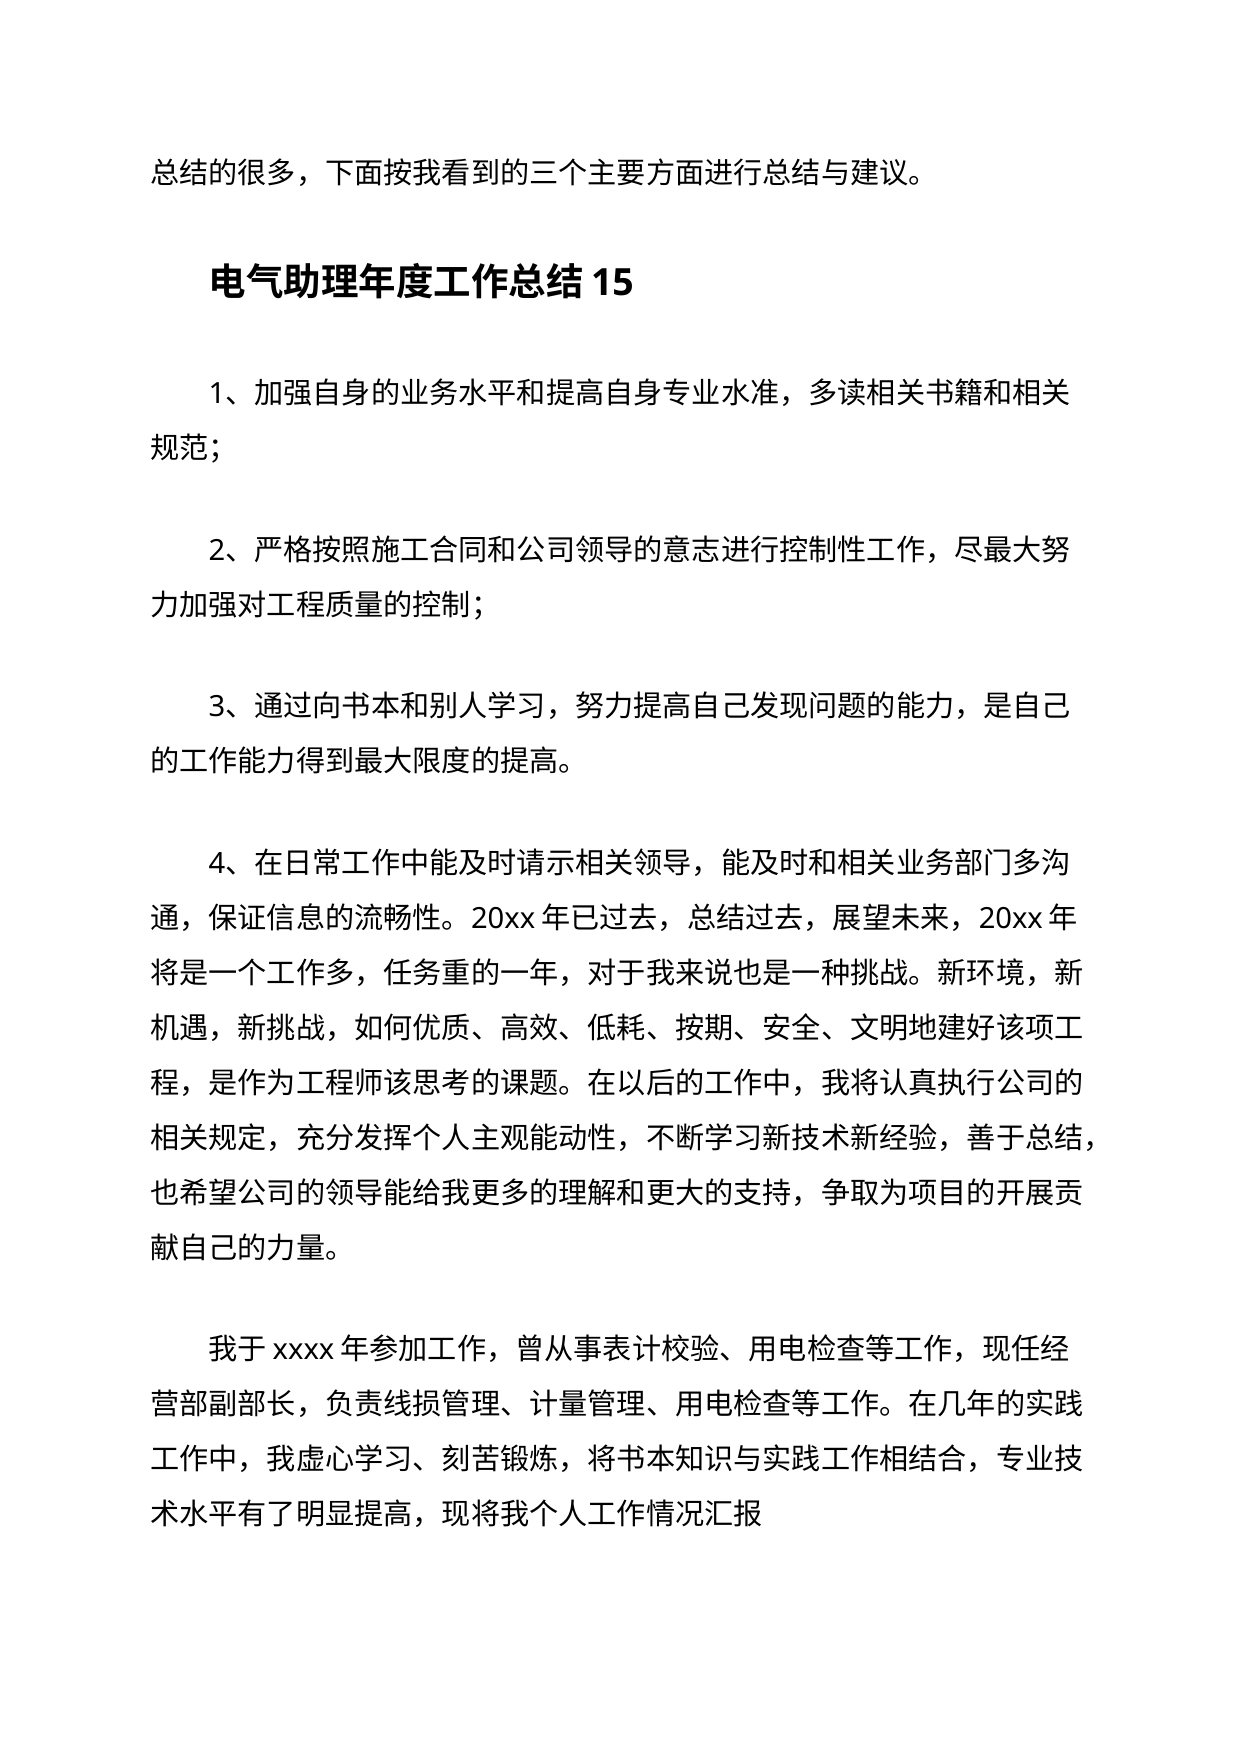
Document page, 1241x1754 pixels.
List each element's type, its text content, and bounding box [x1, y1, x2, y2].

text 我于xxxx年参加工作，曾从事表计校验、用电检查等工作，现任经营部副部长，负责线损管理、计量管理、用电检查等工作。在几年的实践工作中，我虚心学习、刻苦锻炼，将书本知识与实践工作相结合，专业技术水平有了明显提高，现将我个人工作情况汇报 [150, 1326, 1090, 1533]
text 3、通过向书本和别人学习，努力提高自己发现问题的能力，是自己的工作能力得到最大限度的提高。 [150, 683, 1090, 780]
text 4、在日常工作中能及时请示相关领导，能及时和相关业务部门多沟通，保证信息的流畅性。20xx年已过去，总结过去，展望未来，20xx年将是一个工作多，任务重的一年，对于我来说也是一种挑战。新环境，新机遇，新挑战，如何优质、高效、低耗、按期、安全、文明地建好该项工程，是作为工程师该思考的课题。在以后的工作中，我将认真执行公司的相关规定，充分发挥个人主观能动性，不断学习新技术新经验，善于总结，也希望公司的领导能给我更多的理解和更大的支持，争取为项目的开展贡献自己的力量。 [150, 840, 1090, 1266]
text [150, 150, 1090, 192]
text 1、加强自身的业务水平和提高自身专业水准，多读相关书籍和相关规范； [150, 369, 1090, 467]
text 电气助理年度工作总结15 [150, 252, 1090, 306]
text 2、严格按照施工合同和公司领导的意志进行控制性工作，尽最大努力加强对工程质量的控制； [150, 526, 1090, 623]
